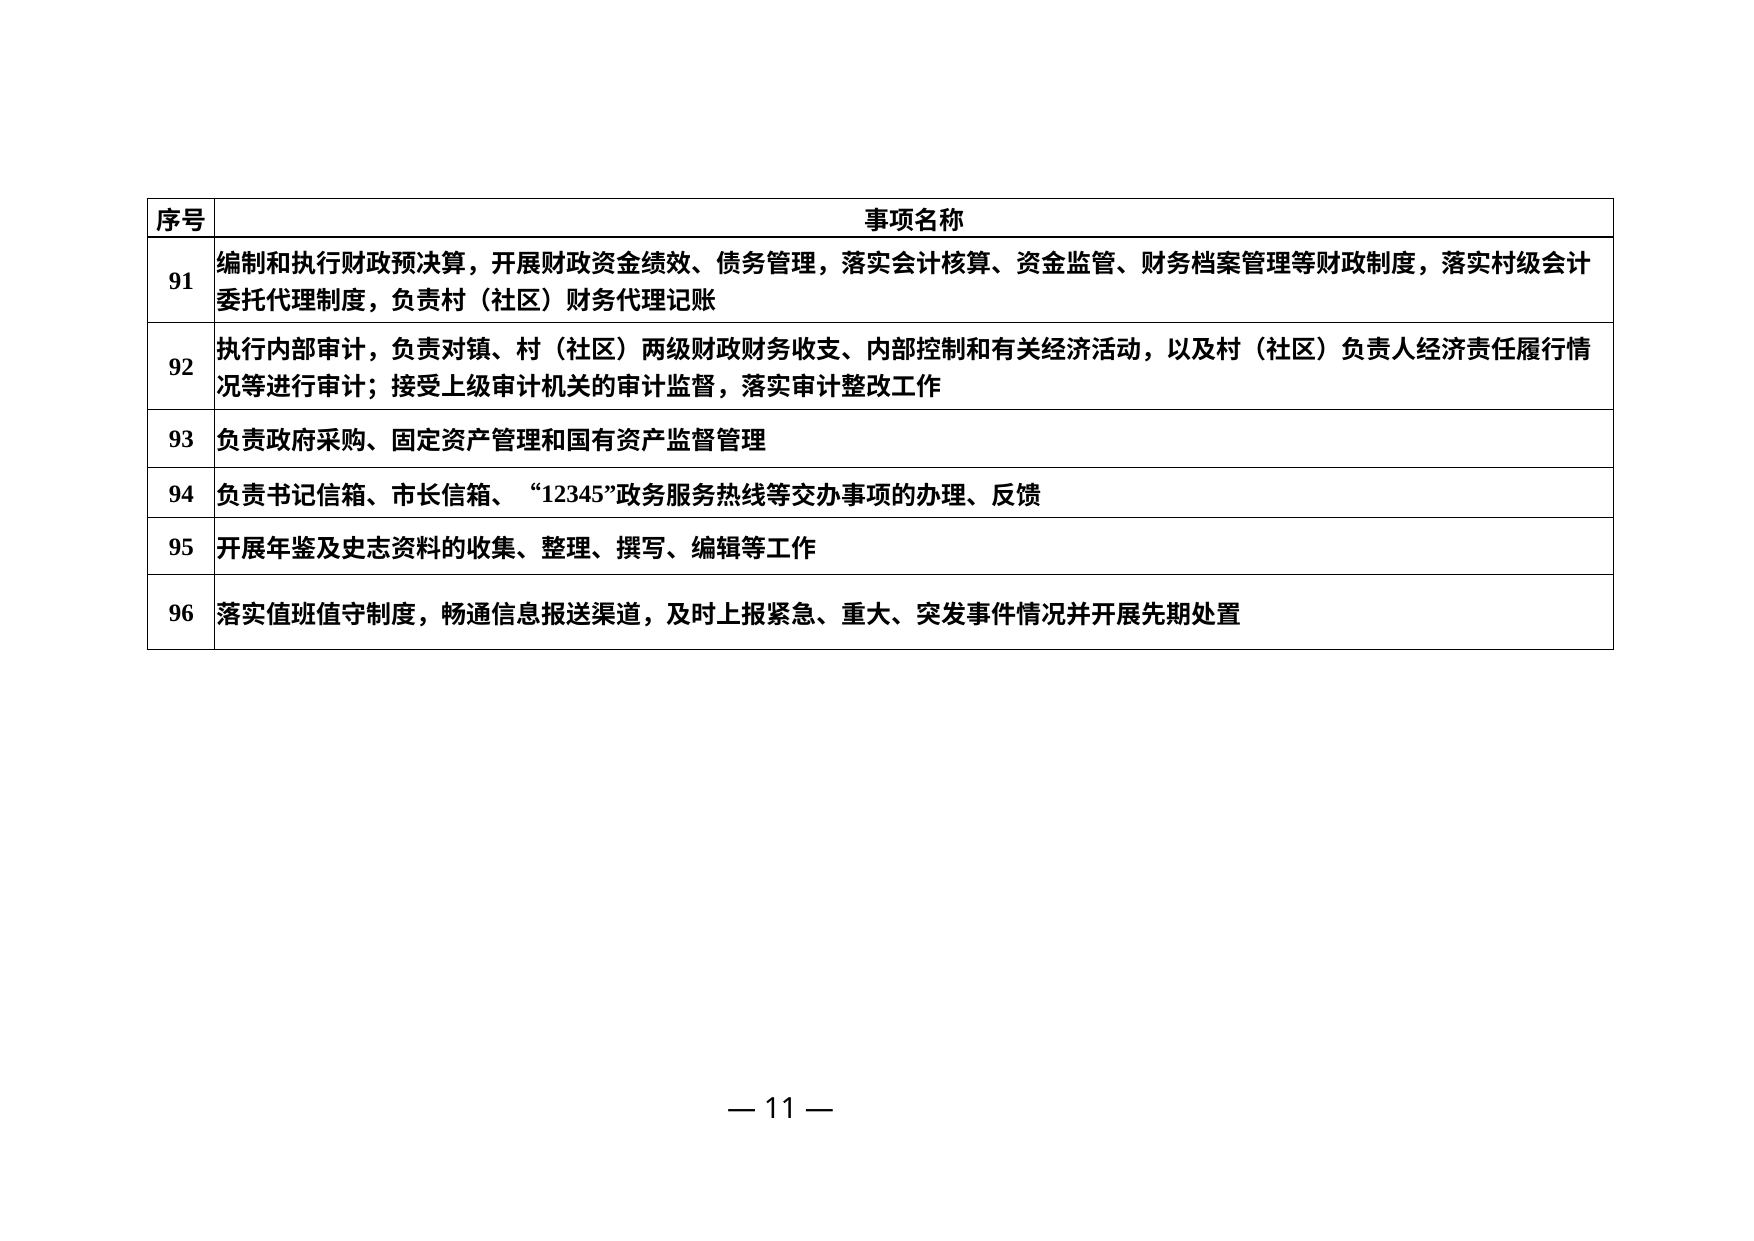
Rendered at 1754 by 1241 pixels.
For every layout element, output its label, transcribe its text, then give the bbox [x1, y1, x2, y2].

table_cell 开展年鉴及史志资料的收集、整理、撰写、编辑等工作 [215, 518, 1613, 574]
table_cell 落实值班值守制度，畅通信息报送渠道，及时上报紧急、重大、突发事件情况并开展先期处置 [215, 575, 1613, 649]
table_cell 92 [148, 323, 214, 408]
table_cell 96 [148, 575, 214, 649]
table_cell 执行内部审计，负责对镇、村（社区）两级财政财务收支、内部控制和有关经济活动，以及村（社区）负责人经济责任履行情况等进行审计；接受上级审计机关的审计监督，落实审计整改工作 [215, 323, 1613, 408]
table_cell 91 [148, 238, 214, 322]
table_cell 负责书记信箱、市长信箱、“12345”政务服务热线等交办事项的办理、反馈 [215, 468, 1613, 517]
table_cell 93 [148, 410, 214, 467]
table_header 事项名称 [215, 199, 1613, 236]
table_cell 94 [148, 468, 214, 517]
table_cell 负责政府采购、固定资产管理和国有资产监督管理 [215, 410, 1613, 467]
table_cell 编制和执行财政预决算，开展财政资金绩效、债务管理，落实会计核算、资金监管、财务档案管理等财政制度，落实村级会计委托代理制度，负责村（社区）财务代理记账 [215, 238, 1613, 322]
table_cell 95 [148, 518, 214, 574]
table_header 序号 [148, 199, 214, 236]
